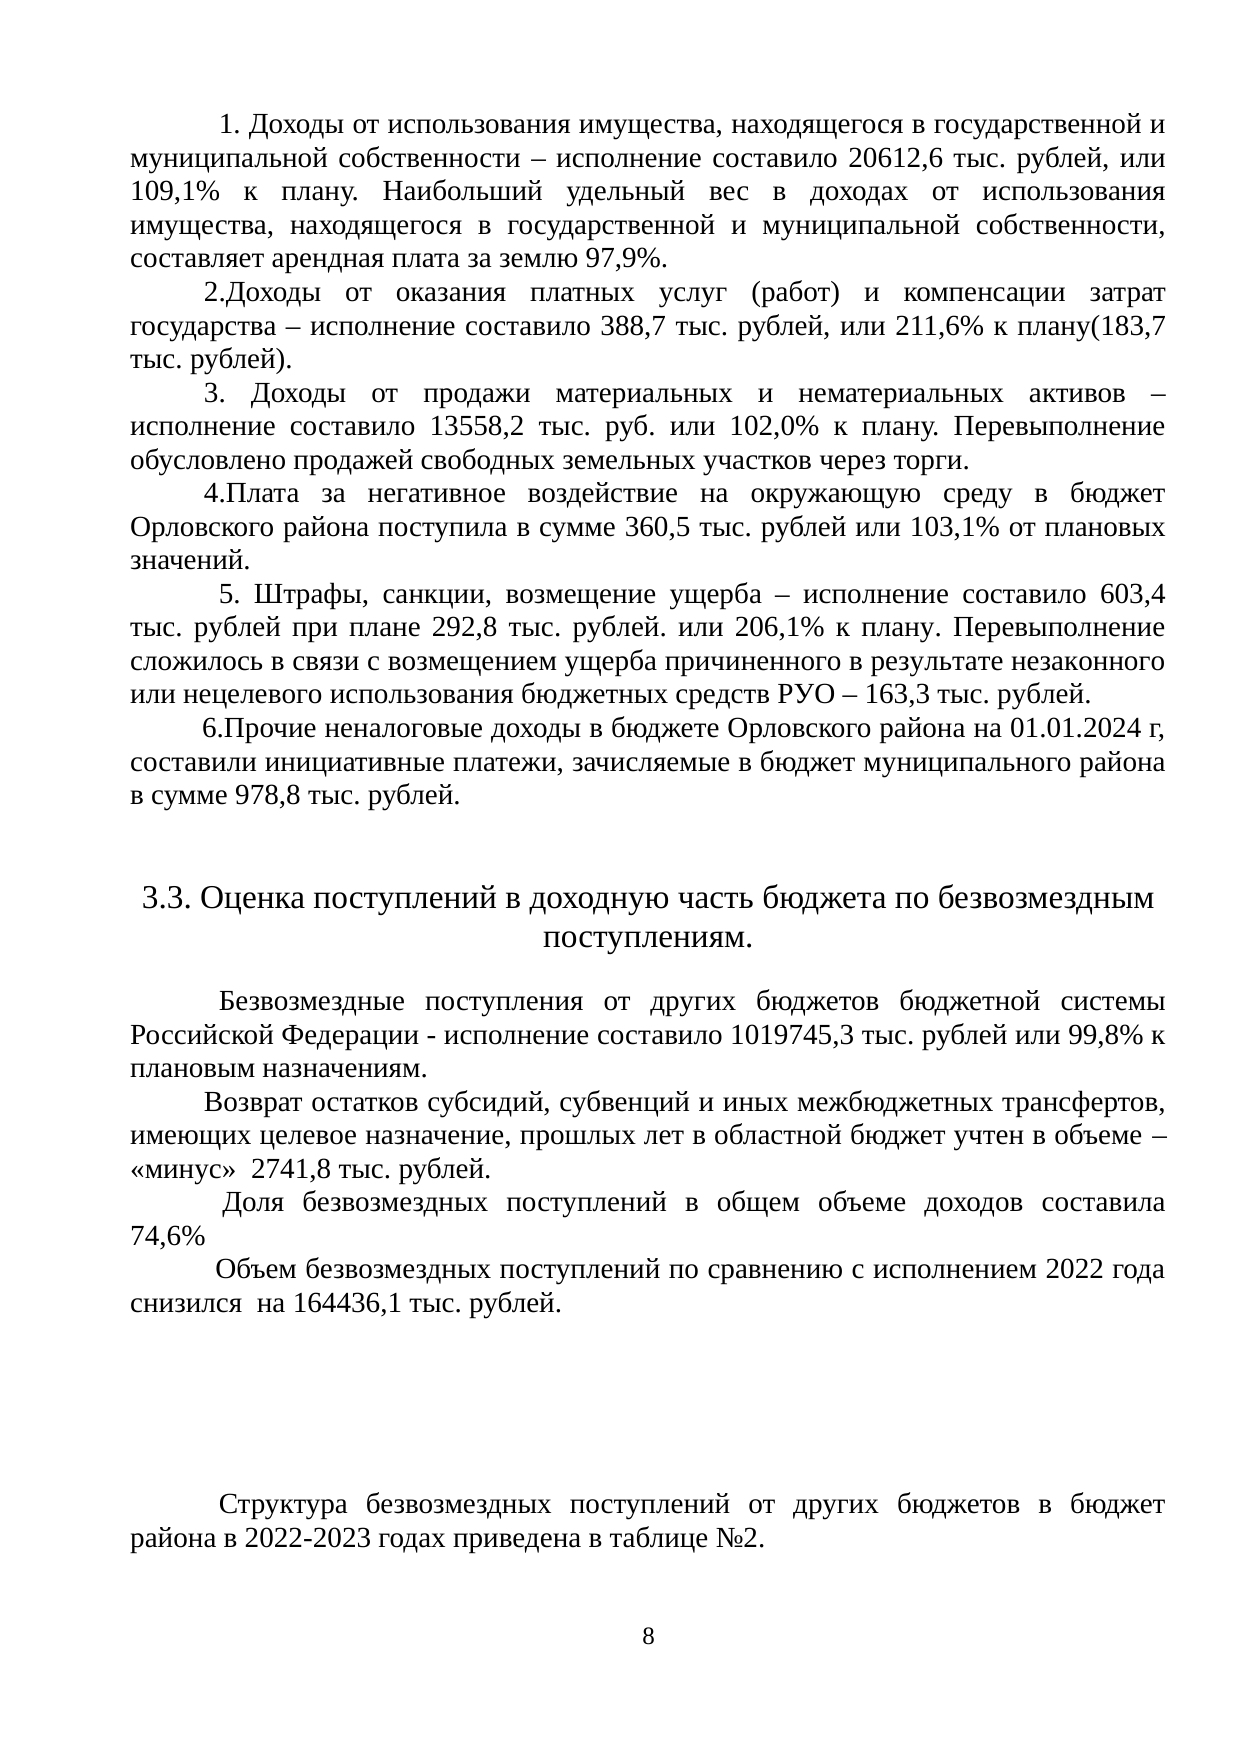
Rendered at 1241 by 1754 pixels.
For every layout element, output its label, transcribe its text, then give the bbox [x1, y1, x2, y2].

text 6.Прочие неналоговые доходы в бюджете Орловского района на 01.01.2024 г, составили инициативные платежи, зачисляемые в бюджет муниципального района в сумме 978,8 тыс. рублей. [130, 710, 1167, 811]
text 3. Доходы от продажи материальных и нематериальных активов – исполнение составило 13558,2 тыс. руб. или 102,0% к плану. Перевыполнение обусловлено продажей свободных земельных участков через торги. [130, 375, 1167, 475]
text 5. Штрафы, санкции, возмещение ущерба – исполнение составило 603,4 тыс. рублей при плане 292,8 тыс. рублей. или 206,1% к плану. Перевыполнение сложилось в связи с возмещением ущерба причиненного в результате незаконного или нецелевого использования бюджетных средств РУО – 163,3 тыс. рублей. [130, 576, 1167, 710]
text 3.3. Оценка поступлений в доходную часть бюджета по безвозмездным поступлениям. [130, 878, 1167, 954]
text Возврат остатков субсидий, субвенций и иных межбюджетных трансфертов, имеющих целевое назначение, прошлых лет в областной бюджет учтен в объеме – «минус» 2741,8 тыс. рублей. [130, 1084, 1167, 1184]
text 1. Доходы от использования имущества, находящегося в государственной и муниципальной собственности – исполнение составило 20612,6 тыс. рублей, или 109,1% к плану. Наибольший удельный вес в доходах от использования имущества, находящегося в государственной и муниципальной собственности, составляет арендная плата за землю 97,9%. [130, 106, 1167, 274]
text Структура безвозмездных поступлений от других бюджетов в бюджет района в 2022-2023 годах приведена в таблице №2. [130, 1486, 1167, 1553]
text 2.Доходы от оказания платных услуг (работ) и компенсации затрат государства – исполнение составило 388,7 тыс. рублей, или 211,6% к плану(183,7 тыс. рублей). [130, 274, 1167, 375]
text 4.Плата за негативное воздействие на окружающую среду в бюджет Орловского района поступила в сумме 360,5 тыс. рублей или 103,1% от плановых значений. [130, 475, 1167, 576]
text Объем безвозмездных поступлений по сравнению с исполнением 2022 года снизился на 164436,1 тыс. рублей. [130, 1252, 1167, 1319]
text Доля безвозмездных поступлений в общем объеме доходов составила 74,6% [130, 1184, 1167, 1252]
text Безвозмездные поступления от других бюджетов бюджетной системы Российской Федерации - исполнение составило 1019745,3 тыс. рублей или 99,8% к плановым назначениям. [130, 983, 1167, 1084]
